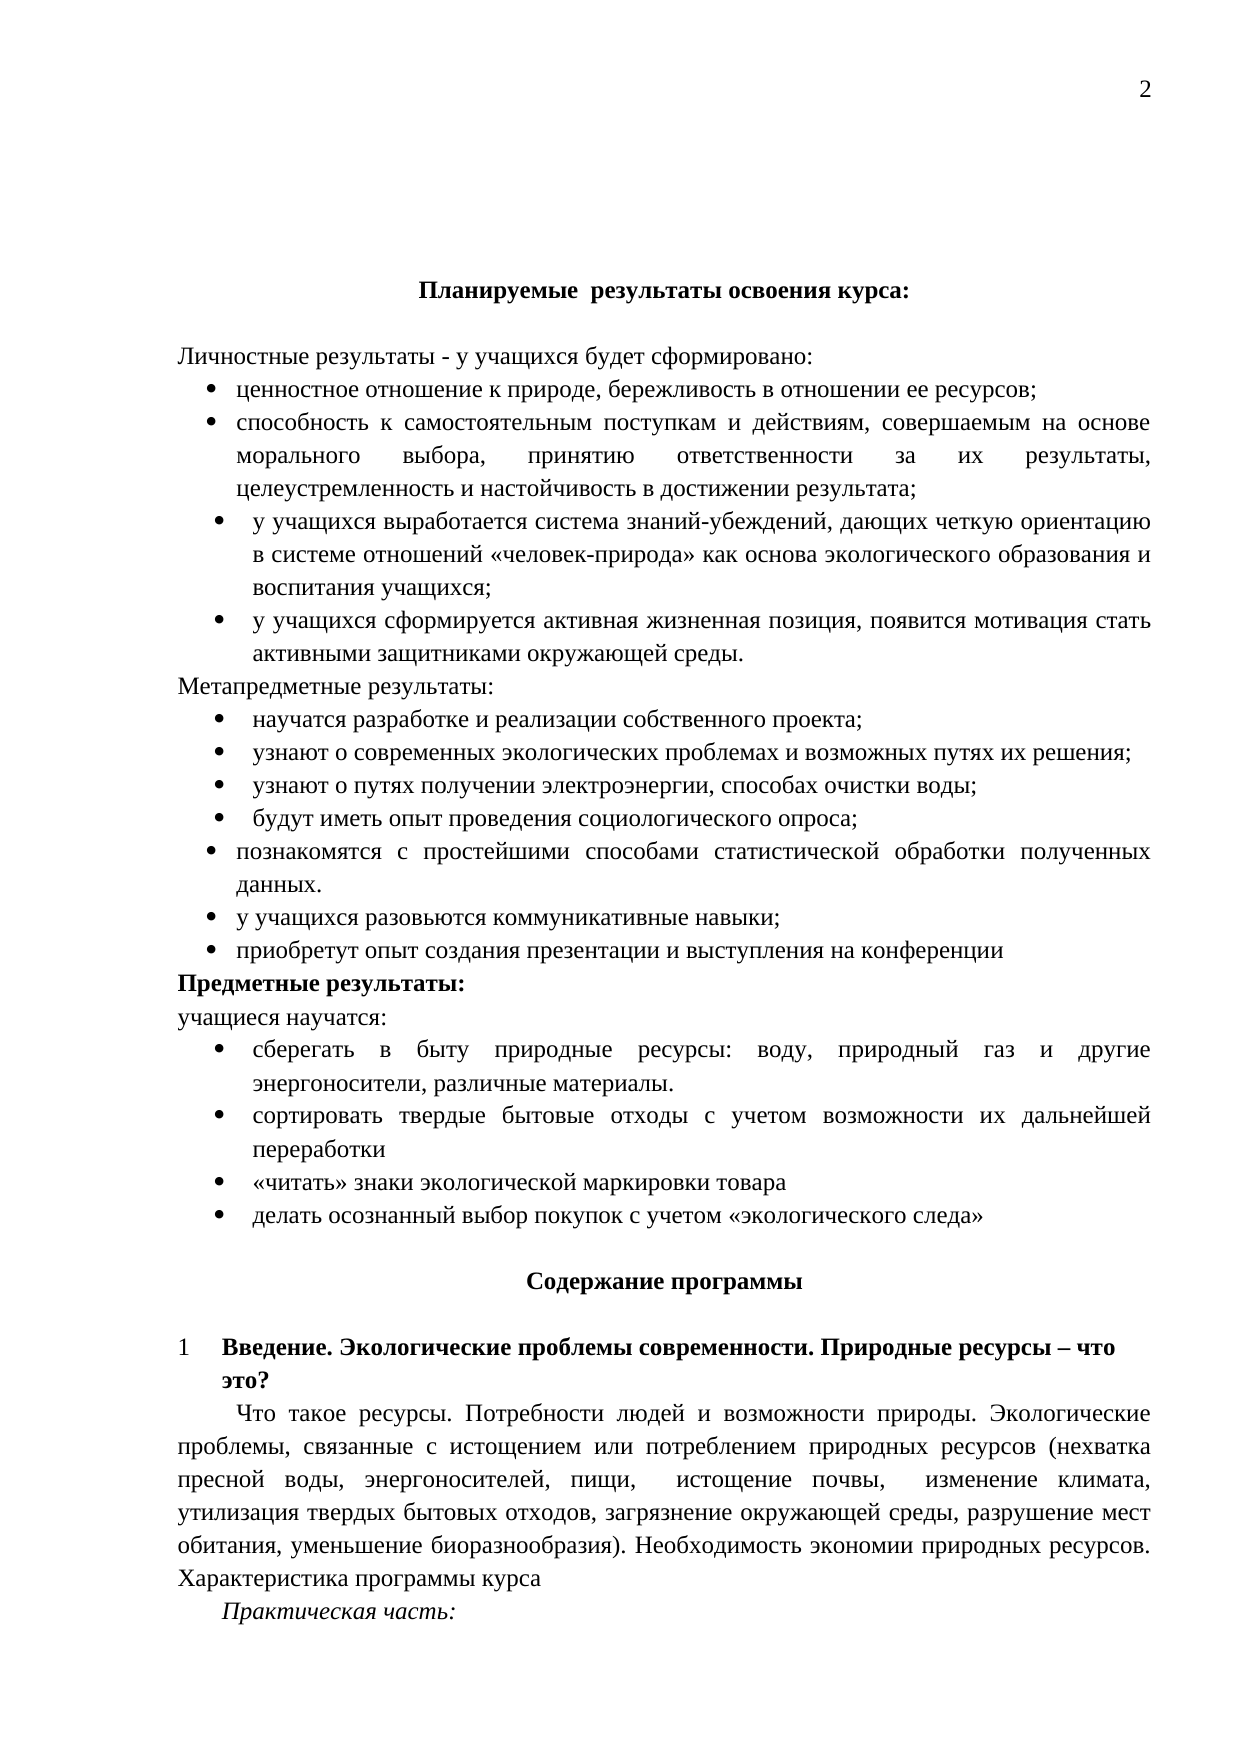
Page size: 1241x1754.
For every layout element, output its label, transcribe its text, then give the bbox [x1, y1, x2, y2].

text Практическая часть: [222, 1596, 1152, 1625]
list познакомятся с простейшими способами статистической обработки полученных данных. [207, 836, 1152, 898]
list будут иметь опыт проведения социологического опроса; [215, 803, 1152, 832]
list у учащихся выработается система знаний-убеждений, дающих четкую ориентацию в системе отношений «человек-природа» как основа экологического образования и воспитания учащихся; [215, 506, 1152, 601]
text Содержание программы [177, 1266, 1152, 1294]
list приобретут опыт создания презентации и выступления на конференции [207, 936, 1152, 964]
list научатся разработке и реализации собственного проекта; [215, 704, 1152, 733]
list способность к самостоятельным поступкам и действиям, совершаемым на основе морального выбора, принятию ответственности за их результаты, целеустремленность и настойчивость в достижении результата; [207, 407, 1152, 502]
text Предметные результаты: [177, 968, 1152, 997]
text учащиеся научатся: [177, 1002, 1152, 1030]
list узнают о современных экологических проблемах и возможных путях их решения; [215, 737, 1152, 766]
text Планируемые результаты освоения курса: [177, 275, 1152, 304]
list Введение. Экологические проблемы современности. Природные ресурсы – что это? [177, 1332, 1152, 1393]
list «читать» знаки экологической маркировки товара [215, 1167, 1152, 1195]
text Метапредметные результаты: [177, 671, 1152, 700]
list у учащихся сформируется активная жизненная позиция, появится мотивация стать активными защитниками окружающей среды. [215, 605, 1152, 667]
text Личностные результаты - у учащихся будет сформировано: [177, 341, 1152, 370]
list делать осознанный выбор покупок с учетом «экологического следа» [215, 1200, 1152, 1228]
list ценностное отношение к природе, бережливость в отношении ее ресурсов; [207, 374, 1152, 403]
list у учащихся разовьются коммуникативные навыки; [207, 902, 1152, 931]
list сортировать твердые бытовые отходы с учетом возможности их дальнейшей переработки [215, 1101, 1152, 1162]
text Что такое ресурсы. Потребности людей и возможности природы. Экологические проблемы, связанные с истощением или потреблением природных ресурсов (нехватка пресной воды, энергоносителей, пищи, истощение почвы, изменение климата, утилизация твердых бытовых отходов, загрязнение окружающей среды, разрушение мест обитания, уменьшение биоразнообразия). Необходимость экономии природных ресурсов. Характеристика программы курса [177, 1398, 1152, 1592]
list узнают о путях получении электроэнергии, способах очистки воды; [215, 770, 1152, 799]
list сберегать в быту природные ресурсы: воду, природный газ и другие энергоносители, различные материалы. [215, 1034, 1152, 1096]
